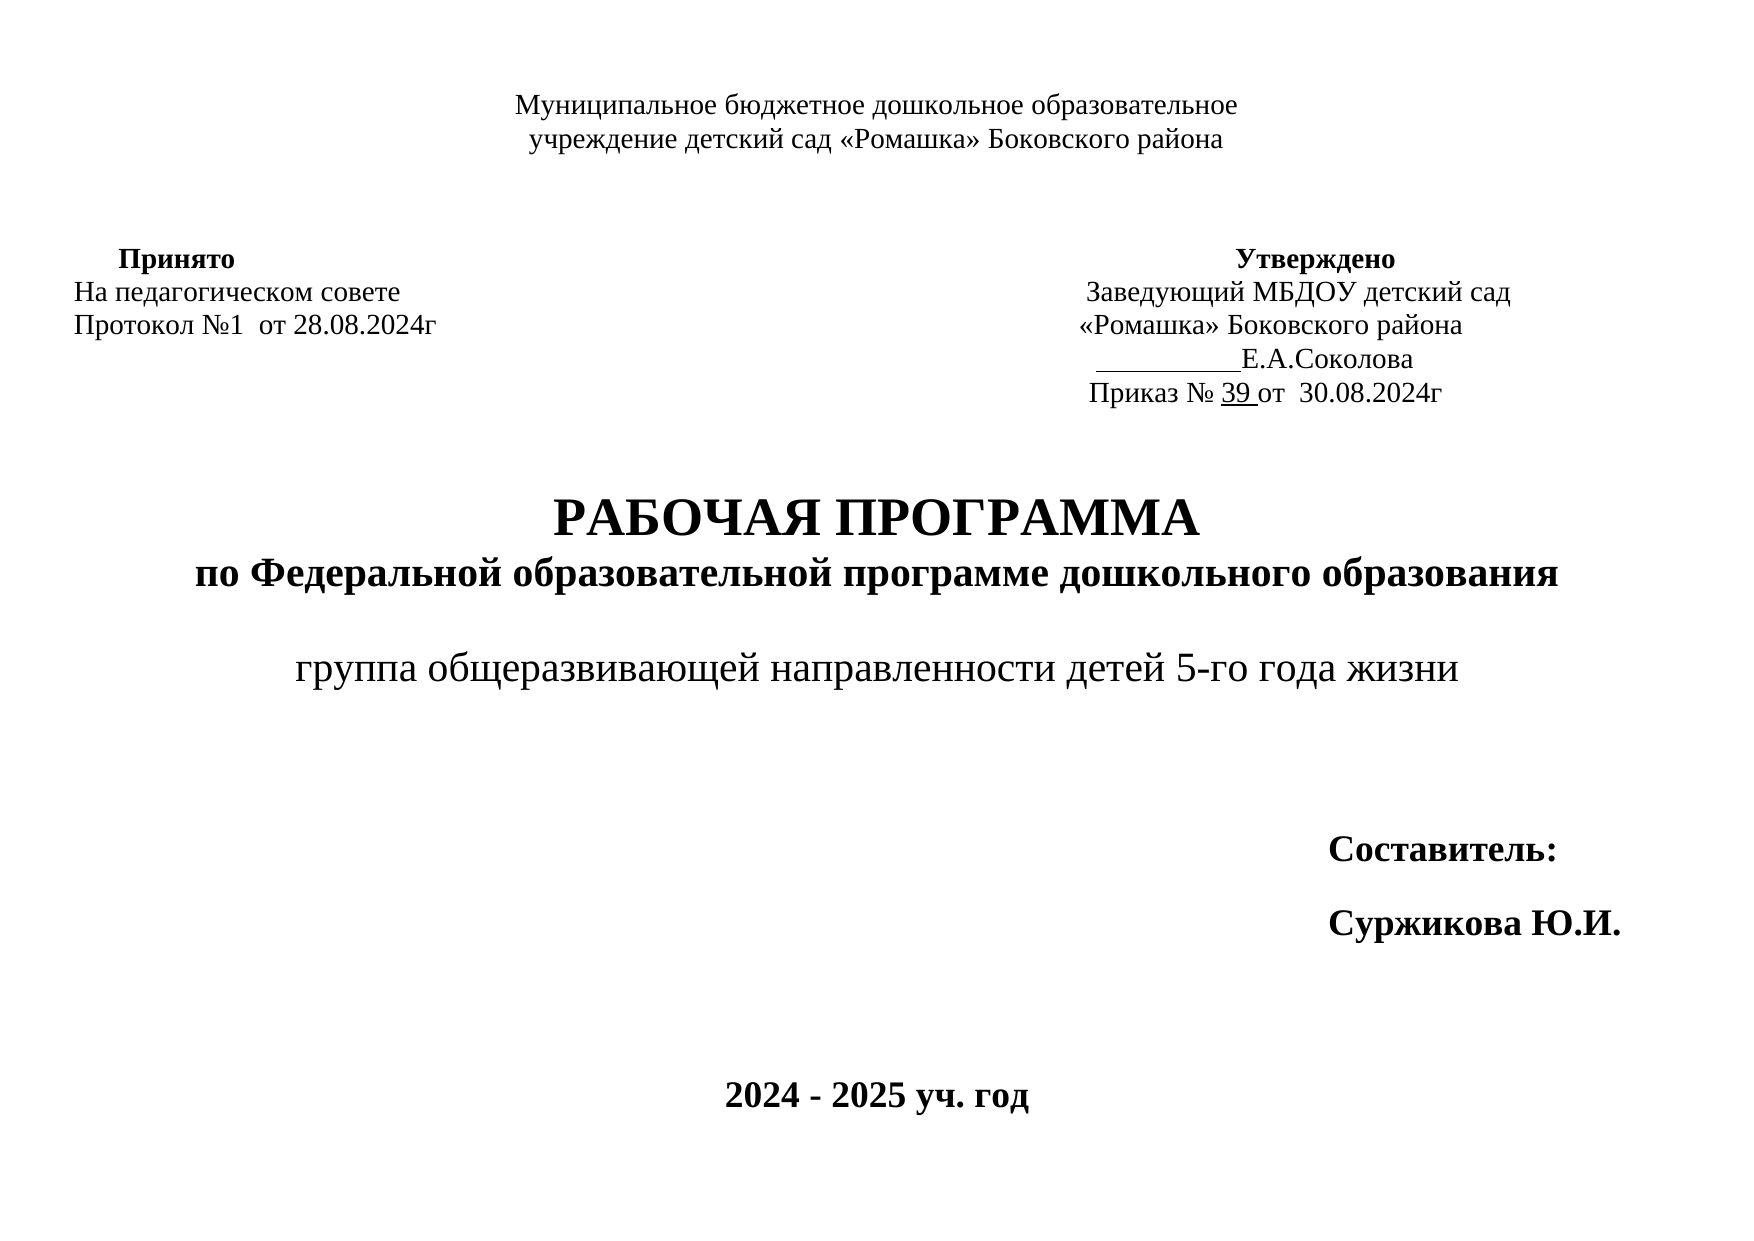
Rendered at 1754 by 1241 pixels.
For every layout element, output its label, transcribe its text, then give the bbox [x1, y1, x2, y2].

text Составитель: [1328, 827, 1725, 870]
text Муниципальное бюджетное дошкольное образовательное учреждение детский сад «Ромашка» Боковского района [437, 87, 1315, 154]
subtitle по Федеральной образовательной программе дошкольного образования [118, 548, 1636, 596]
text группа общеразвивающей направленности детей 5-го года жизни [118, 643, 1636, 691]
text Протокол №1 от 28.08.2024г «Ромашка» Боковского района [73, 308, 1725, 342]
title РАБОЧАЯ ПРОГРАММА [437, 486, 1317, 548]
text 2024 - 2025 уч. год [437, 1073, 1316, 1116]
text На педагогическом совете Заведующий МБДОУ детский сад [73, 275, 1725, 308]
text Суржикова Ю.И. [1328, 900, 1725, 943]
subtitle Принято Утверждено [118, 241, 1725, 275]
text Е.А.Соколова Приказ № 39 от 30.08.2024г [1089, 342, 1463, 409]
